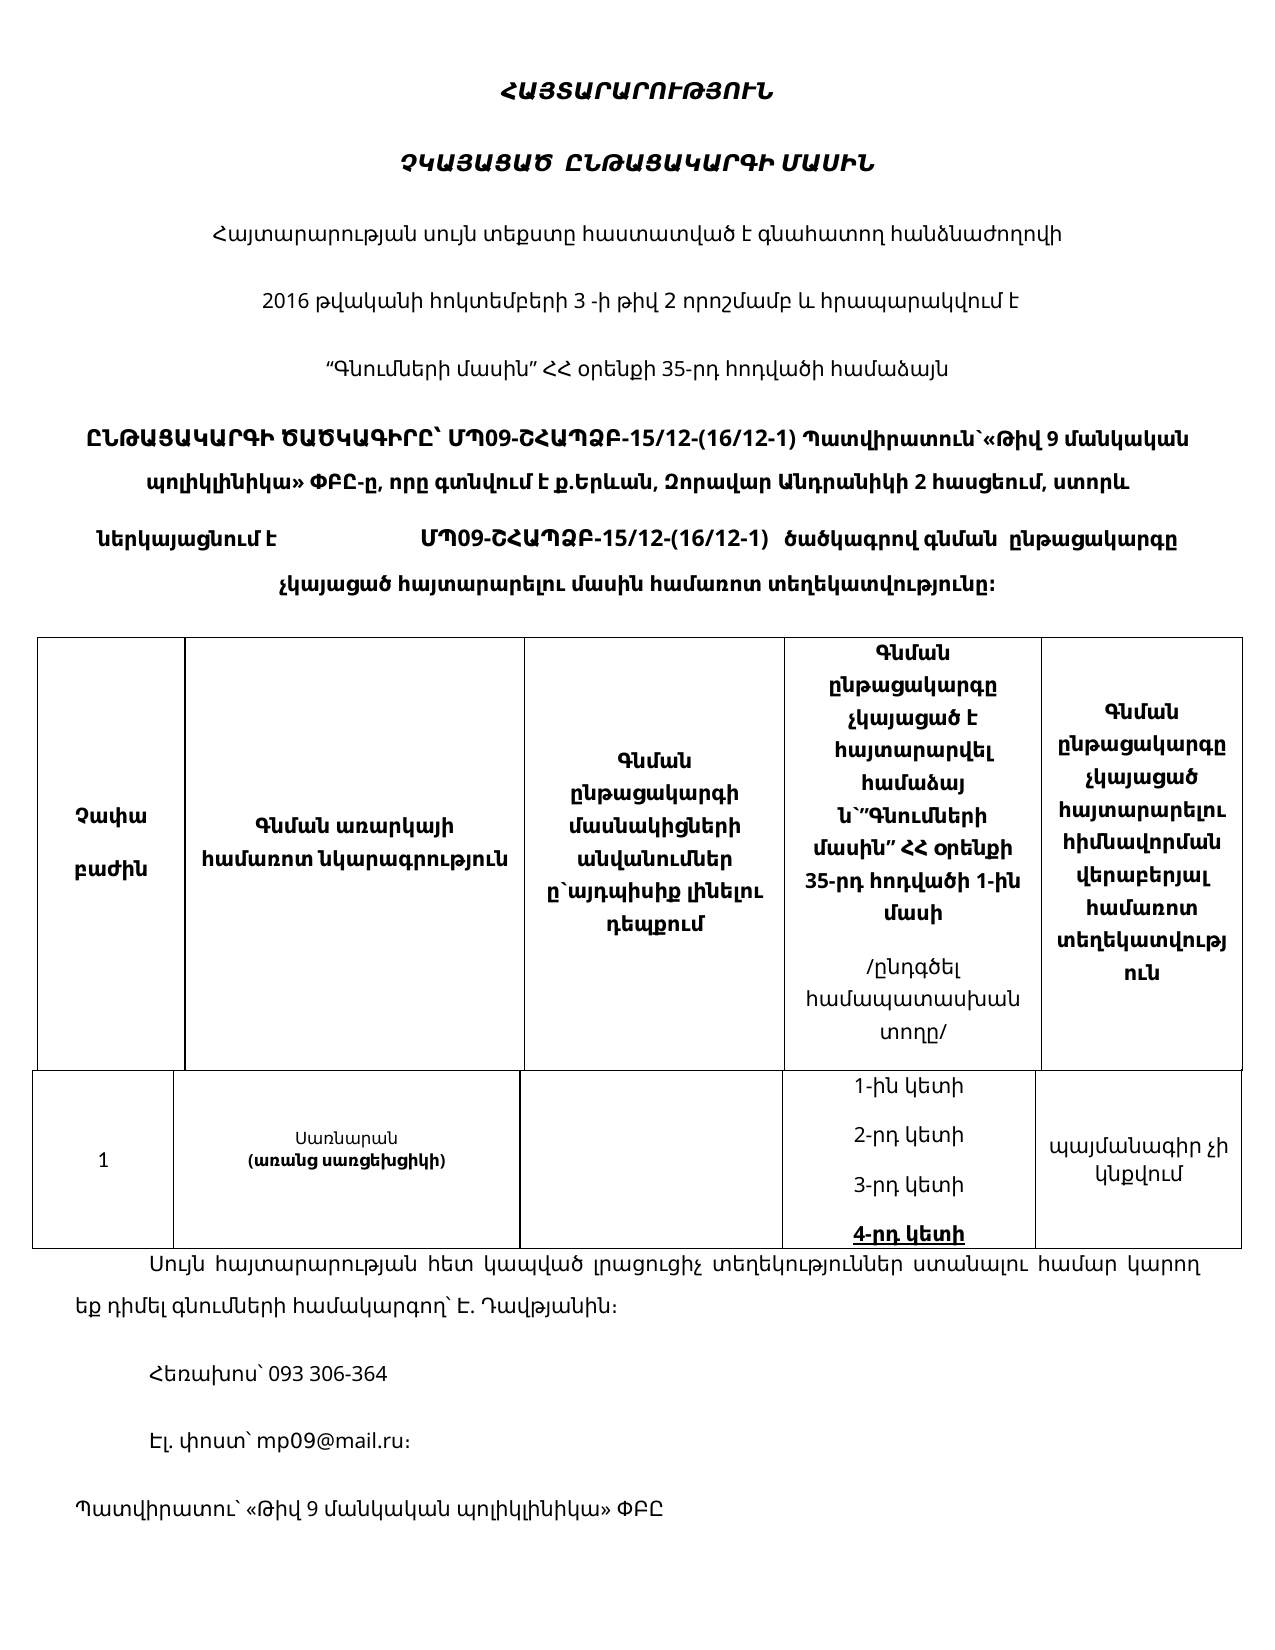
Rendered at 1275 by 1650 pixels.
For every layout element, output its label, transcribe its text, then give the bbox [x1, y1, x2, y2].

text Հայտարարության սույն տեքստը հաստատված է գնահատող հանձնաժողովի [75, 219, 1200, 247]
text ՉԿԱՅԱՑԱԾ ԸՆԹԱՑԱԿԱՐԳԻ ՄԱՍԻՆ [75, 147, 1200, 178]
text Հեռախոս՝ 093 306-364 [75, 1359, 1200, 1387]
table_header Գնման առարկայի համառոտ նկարագրություն [186, 638, 524, 1070]
text 2016 թվականի հոկտեմբերի 3 -ի թիվ 2 որոշմամբ և հրապարակվում է [75, 286, 1200, 315]
table_cell պայմանագիր չի կնքվում [1036, 1071, 1241, 1248]
table_header Չափա բաժին [38, 638, 184, 1070]
text Սույն հայտարարության հետ կապված լրացուցիչ տեղեկություններ ստանալու համար կարող եք դիմել գնումների համակարգող՝ Է. Դավթյանին։ [75, 1249, 1200, 1320]
text “Գնումների մասին” ՀՀ օրենքի 35-րդ հոդվածի համաձայն [75, 354, 1200, 382]
text ՀԱՅՏԱՐԱՐՈՒԹՅՈՒՆ [75, 75, 1200, 106]
table_header Գնման ընթացակարգի մասնակիցների անվանումները`այդպիսիք լինելու դեպքում [525, 638, 784, 1070]
table_cell [521, 1071, 782, 1248]
table_cell 1-ին կետի 2-րդ կետի 3-րդ կետի 4-րդ կետի [783, 1071, 1035, 1248]
table_header Գնման ընթացակարգը չկայացած է հայտարարվել համաձայն`”Գնումների մասին” ՀՀ օրենքի 35-րդ հոդվածի 1-ին մասի /ընդգծել համապատասխան տողը/ [785, 638, 1041, 1070]
table_header Գնման ընթացակարգը չկայացած հայտարարելու հիմնավորման վերաբերյալ համառոտ տեղեկատվություն [1042, 638, 1242, 1070]
text Էլ. փոստ՝ mp09@mail.ru։ [75, 1426, 1200, 1455]
table_cell Սառնարան (առանց սառցեխցիկի) [174, 1071, 519, 1248]
text Պատվիրատու` «Թիվ 9 մանկական պոլիկլինիկա» ՓԲԸ [75, 1494, 1200, 1522]
text ԸՆԹԱՑԱԿԱՐԳԻ ԾԱԾԿԱԳԻՐԸ՝ ՄՊ09-ՇՀԱՊՁԲ-15/12-(16/12-1) Պատվիրատուն`«Թիվ 9 մանկական պոլիկլինիկա» ՓԲԸ-ը, որը գտնվում է ք.Երևան, Զորավար Անդրանիկի 2 հասցեում, ստորև ներկայացնում է ՄՊ09-ՇՀԱՊՁԲ-15/12-(16/12-1) ծածկագրով գնման ընթացակարգը չկայացած հայտարարելու մասին համառոտ տեղեկատվությունը։ [75, 422, 1200, 597]
table_cell 1 [33, 1071, 173, 1248]
